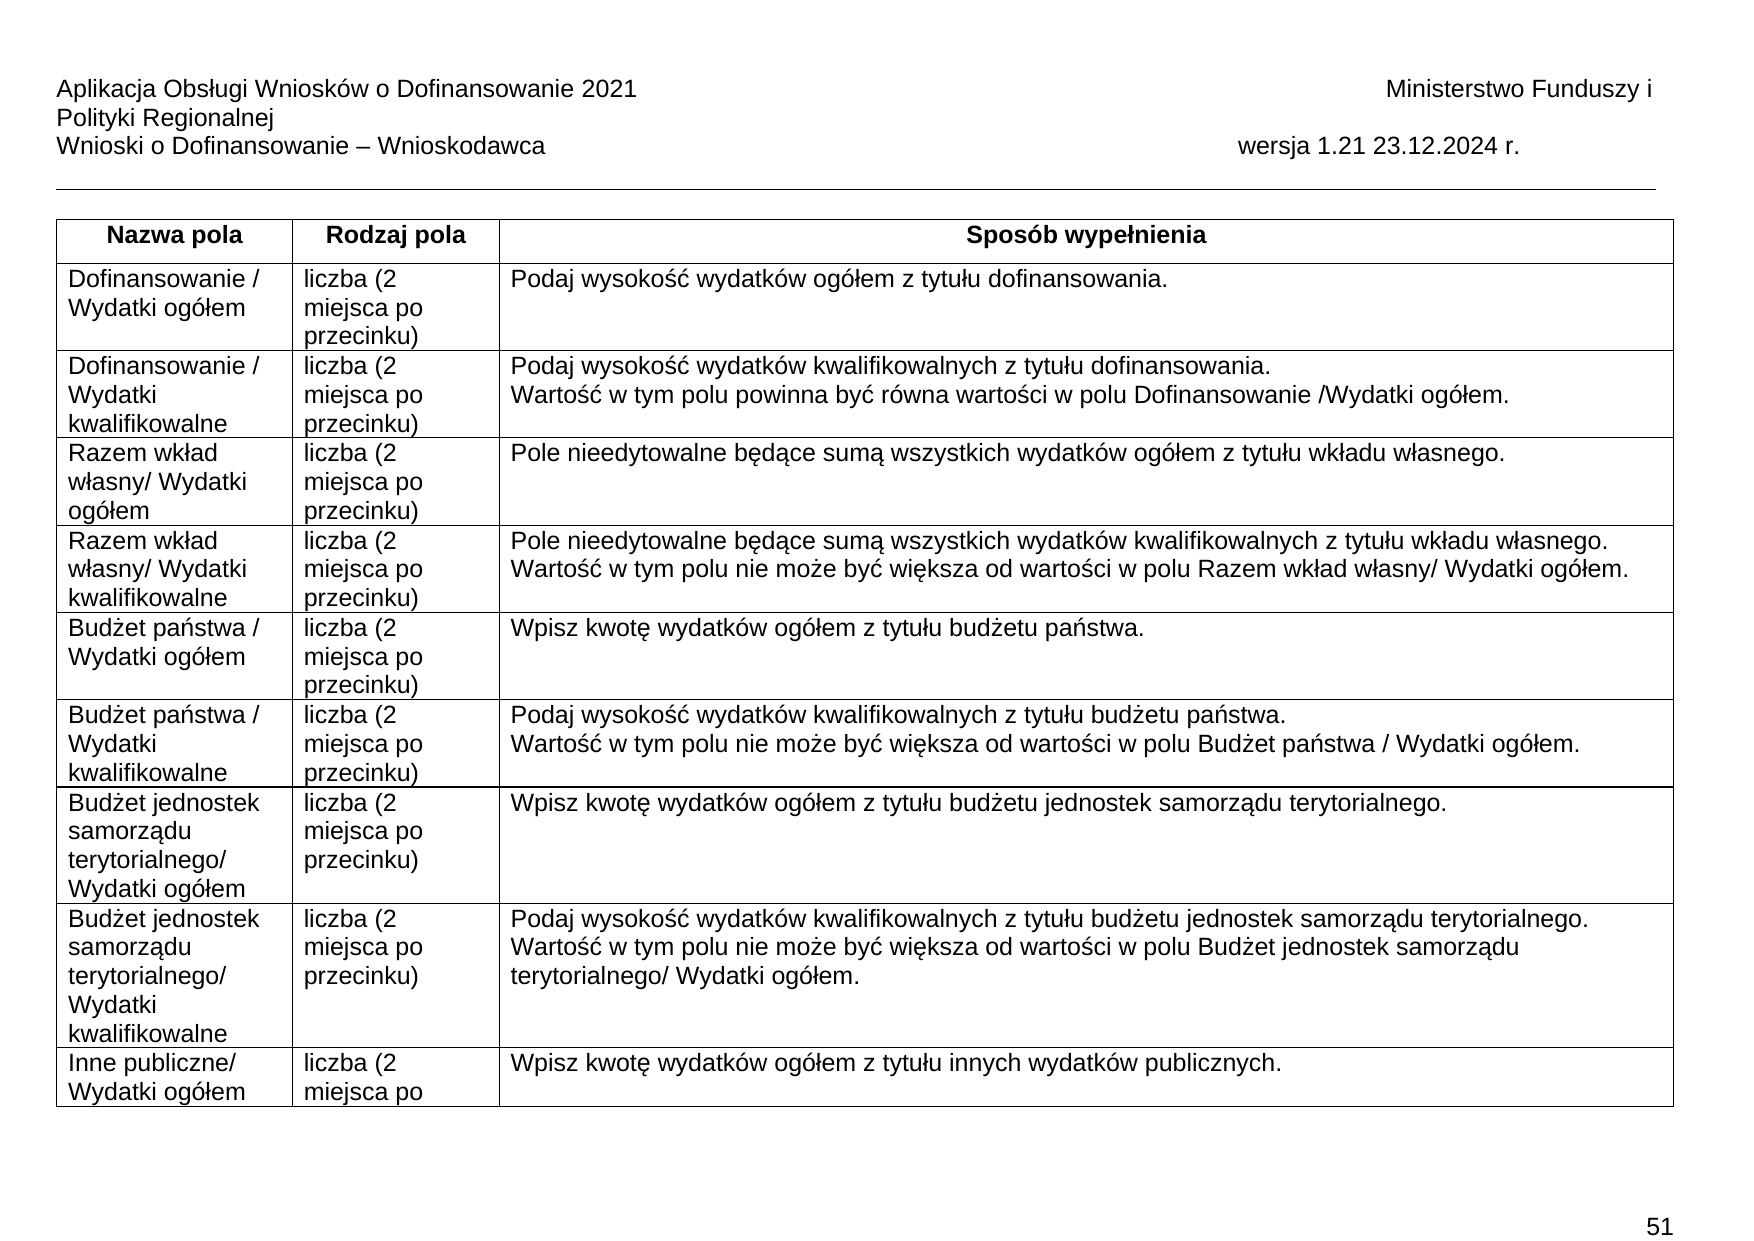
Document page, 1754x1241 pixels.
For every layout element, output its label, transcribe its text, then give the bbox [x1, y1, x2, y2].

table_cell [293, 1048, 499, 1106]
table_header Rodzaj pola [293, 220, 499, 263]
table_cell liczba (2 miejsca po przecinku) [293, 700, 499, 786]
table_cell Budżet jednostek samorządu terytorialnego/ Wydatki ogółem [57, 788, 292, 902]
table_cell liczba (2 miejsca po przecinku) [293, 788, 499, 902]
table_cell Podaj wysokość wydatków kwalifikowalnych z tytułu budżetu jednostek samorządu terytorialnego. Wartość w tym polu nie może być większa od wartości w polu Budżet jednostek samorządu terytorialnego/ Wydatki ogółem. [500, 904, 1673, 1047]
table_cell Wpisz kwotę wydatków ogółem z tytułu budżetu jednostek samorządu terytorialnego. [500, 788, 1673, 902]
table_cell liczba (2 miejsca po przecinku) [293, 438, 499, 524]
table_cell Budżet jednostek samorządu terytorialnego/ Wydatki kwalifikowalne [57, 904, 292, 1047]
table_cell liczba (2 miejsca po przecinku) [293, 613, 499, 699]
table_cell liczba (2 miejsca po przecinku) [293, 904, 499, 1047]
table_cell Pole nieedytowalne będące sumą wszystkich wydatków kwalifikowalnych z tytułu wkładu własnego. Wartość w tym polu nie może być większa od wartości w polu Razem wkład własny/ Wydatki ogółem. [500, 526, 1673, 612]
table_cell liczba (2 miejsca po przecinku) [293, 264, 499, 350]
table_cell Podaj wysokość wydatków kwalifikowalnych z tytułu dofinansowania. Wartość w tym polu powinna być równa wartości w polu Dofinansowanie /Wydatki ogółem. [500, 351, 1673, 437]
table_cell Razem wkład własny/ Wydatki kwalifikowalne [57, 526, 292, 612]
table_cell Dofinansowanie / Wydatki kwalifikowalne [57, 351, 292, 437]
table_cell Podaj wysokość wydatków ogółem z tytułu dofinansowania. [500, 264, 1673, 350]
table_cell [57, 1048, 292, 1106]
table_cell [500, 1048, 1673, 1106]
table_cell liczba (2 miejsca po przecinku) [293, 526, 499, 612]
table_cell Podaj wysokość wydatków kwalifikowalnych z tytułu budżetu państwa. Wartość w tym polu nie może być większa od wartości w polu Budżet państwa / Wydatki ogółem. [500, 700, 1673, 786]
table_cell liczba (2 miejsca po przecinku) [293, 351, 499, 437]
table_cell Budżet państwa / Wydatki ogółem [57, 613, 292, 699]
table_cell Razem wkład własny/ Wydatki ogółem [57, 438, 292, 524]
table_cell Wpisz kwotę wydatków ogółem z tytułu budżetu państwa. [500, 613, 1673, 699]
table_header Nazwa pola [57, 220, 292, 263]
table_header Sposób wypełnienia [500, 220, 1673, 263]
table_cell Dofinansowanie /Wydatki ogółem [57, 264, 292, 350]
table_cell Pole nieedytowalne będące sumą wszystkich wydatków ogółem z tytułu wkładu własnego. [500, 438, 1673, 524]
table_cell Budżet państwa / Wydatki kwalifikowalne [57, 700, 292, 786]
